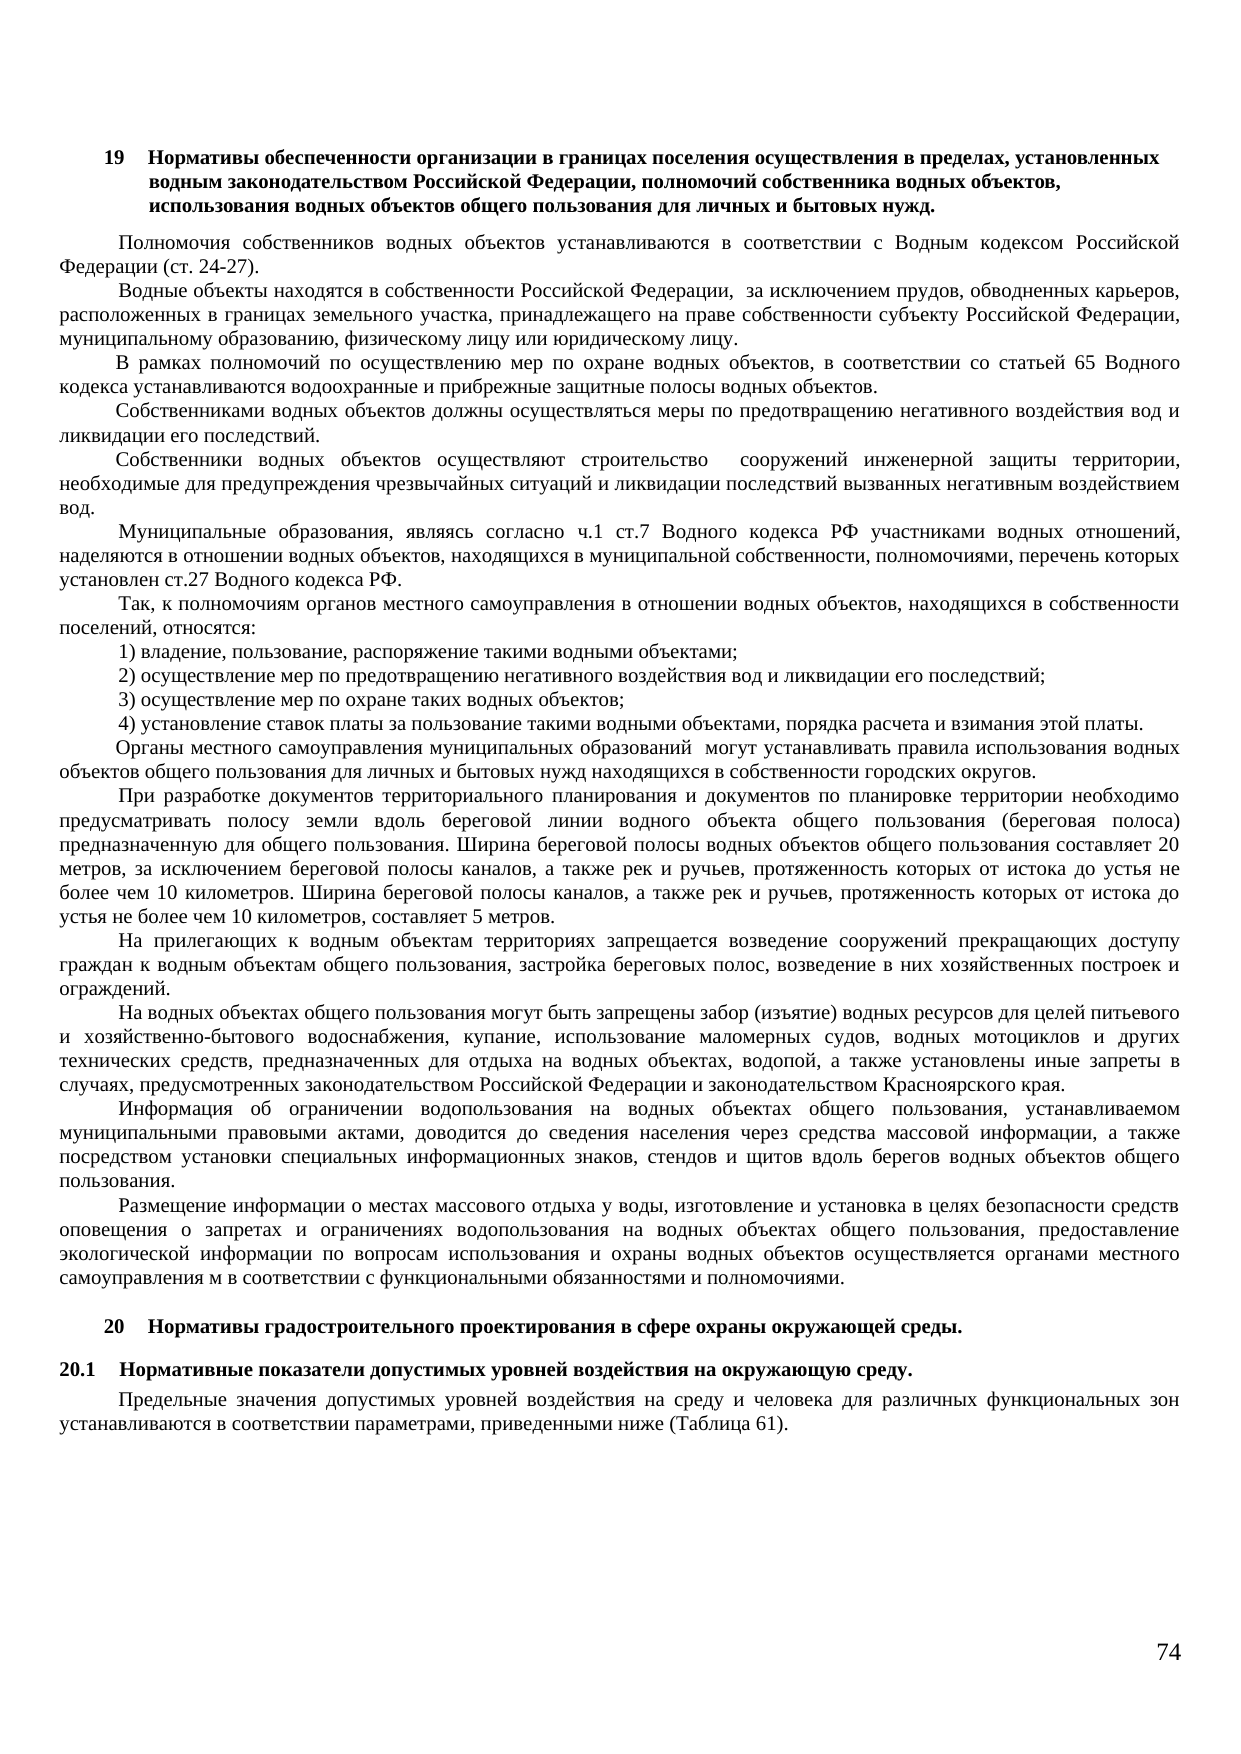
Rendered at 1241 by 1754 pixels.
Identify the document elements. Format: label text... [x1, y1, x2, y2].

text На прилегающих к водным объектам территориях запрещается возведение сооружений прекращающих доступу граждан к водным объектам общего пользования, застройка береговых полос, возведение в них хозяйственных построек и ограждений. [59, 928, 1181, 1000]
text Муниципальные образования, являясь согласно ч.1 ст.7 Водного кодекса РФ участниками водных отношений, наделяются в отношении водных объектов, находящихся в муниципальной собственности, полномочиями, перечень которых установлен ст.27 Водного кодекса РФ. [59, 519, 1181, 591]
text 3) осуществление мер по охране таких водных объектов; [59, 687, 1181, 711]
text Размещение информации о местах массового отдыха у воды, изготовление и установка в целях безопасности средств оповещения о запретах и ограничениях водопользования на водных объектах общего пользования, предоставление экологической информации по вопросам использования и охраны водных объектов осуществляется органами местного самоуправления м в соответствии с функциональными обязанностями и полномочиями. [59, 1192, 1181, 1289]
subtitle Нормативы обеспеченности организации в границах поселения осуществления в пределах, установленных водным законодательством Российской Федерации, полномочий собственника водных объектов, использования водных объектов общего пользования для личных и бытовых нужд. [103, 145, 1181, 217]
text 1) владение, пользование, распоряжение такими водными объектами; [59, 639, 1181, 663]
text Органы местного самоуправления муниципальных образований могут устанавливать правила использования водных объектов общего пользования для личных и бытовых нужд находящихся в собственности городских округов. [59, 735, 1181, 783]
subtitle Нормативы градостроительного проектирования в сфере охраны окружающей среды. [103, 1314, 1181, 1338]
text На водных объектах общего пользования могут быть запрещены забор (изъятие) водных ресурсов для целей питьевого и хозяйственно-бытового водоснабжения, купание, использование маломерных судов, водных мотоциклов и других технических средств, предназначенных для отдыха на водных объектах, водопой, а также установлены иные запреты в случаях, предусмотренных законодательством Российской Федерации и законодательством Красноярского края. [59, 1000, 1181, 1096]
text 4) установление ставок платы за пользование такими водными объектами, порядка расчета и взимания этой платы. [59, 711, 1181, 735]
text Так, к полномочиям органов местного самоуправления в отношении водных объектов, находящихся в собственности поселений, относятся: [59, 591, 1181, 639]
text В рамках полномочий по осуществлению мер по охране водных объектов, в соответствии со статьей 65 Водного кодекса устанавливаются водоохранные и прибрежные защитные полосы водных объектов. [59, 350, 1181, 398]
text Предельные значения допустимых уровней воздействия на среду и человека для различных функциональных зон устанавливаются в соответствии параметрами, приведенными ниже (Таблица 61). [59, 1387, 1181, 1435]
text При разработке документов территориального планирования и документов по планировке территории необходимо предусматривать полосу земли вдоль береговой линии водного объекта общего пользования (береговая полоса) предназначенную для общего пользования. Ширина береговой полосы водных объектов общего пользования составляет 20 метров, за исключением береговой полосы каналов, а также рек и ручьев, протяженность которых от истока до устья не более чем 10 километров. Ширина береговой полосы каналов, а также рек и ручьев, протяженность которых от истока до устья не более чем 10 километров, составляет 5 метров. [59, 783, 1181, 928]
text Полномочия собственников водных объектов устанавливаются в соответствии с Водным кодексом Российской Федерации (ст. 24-27). [59, 230, 1181, 278]
text Собственниками водных объектов должны осуществляться меры по предотвращению негативного воздействия вод и ликвидации его последствий. [59, 398, 1181, 447]
text Собственники водных объектов осуществляют строительство сооружений инженерной защиты территории, необходимые для предупреждения чрезвычайных ситуаций и ликвидации последствий вызванных негативным воздействием вод. [59, 447, 1181, 519]
text Информация об ограничении водопользования на водных объектах общего пользования, устанавливаемом муниципальными правовыми актами, доводится до сведения населения через средства массовой информации, а также посредством установки специальных информационных знаков, стендов и щитов вдоль берегов водных объектов общего пользования. [59, 1096, 1181, 1192]
text 2) осуществление мер по предотвращению негативного воздействия вод и ликвидации его последствий; [59, 663, 1181, 687]
text Водные объекты находятся в собственности Российской Федерации, за исключением прудов, обводненных карьеров, расположенных в границах земельного участка, принадлежащего на праве собственности субъекту Российской Федерации, муниципальному образованию, физическому лицу или юридическому лицу. [59, 278, 1181, 350]
subtitle Нормативные показатели допустимых уровней воздействия на окружающую среду. [59, 1357, 1181, 1381]
